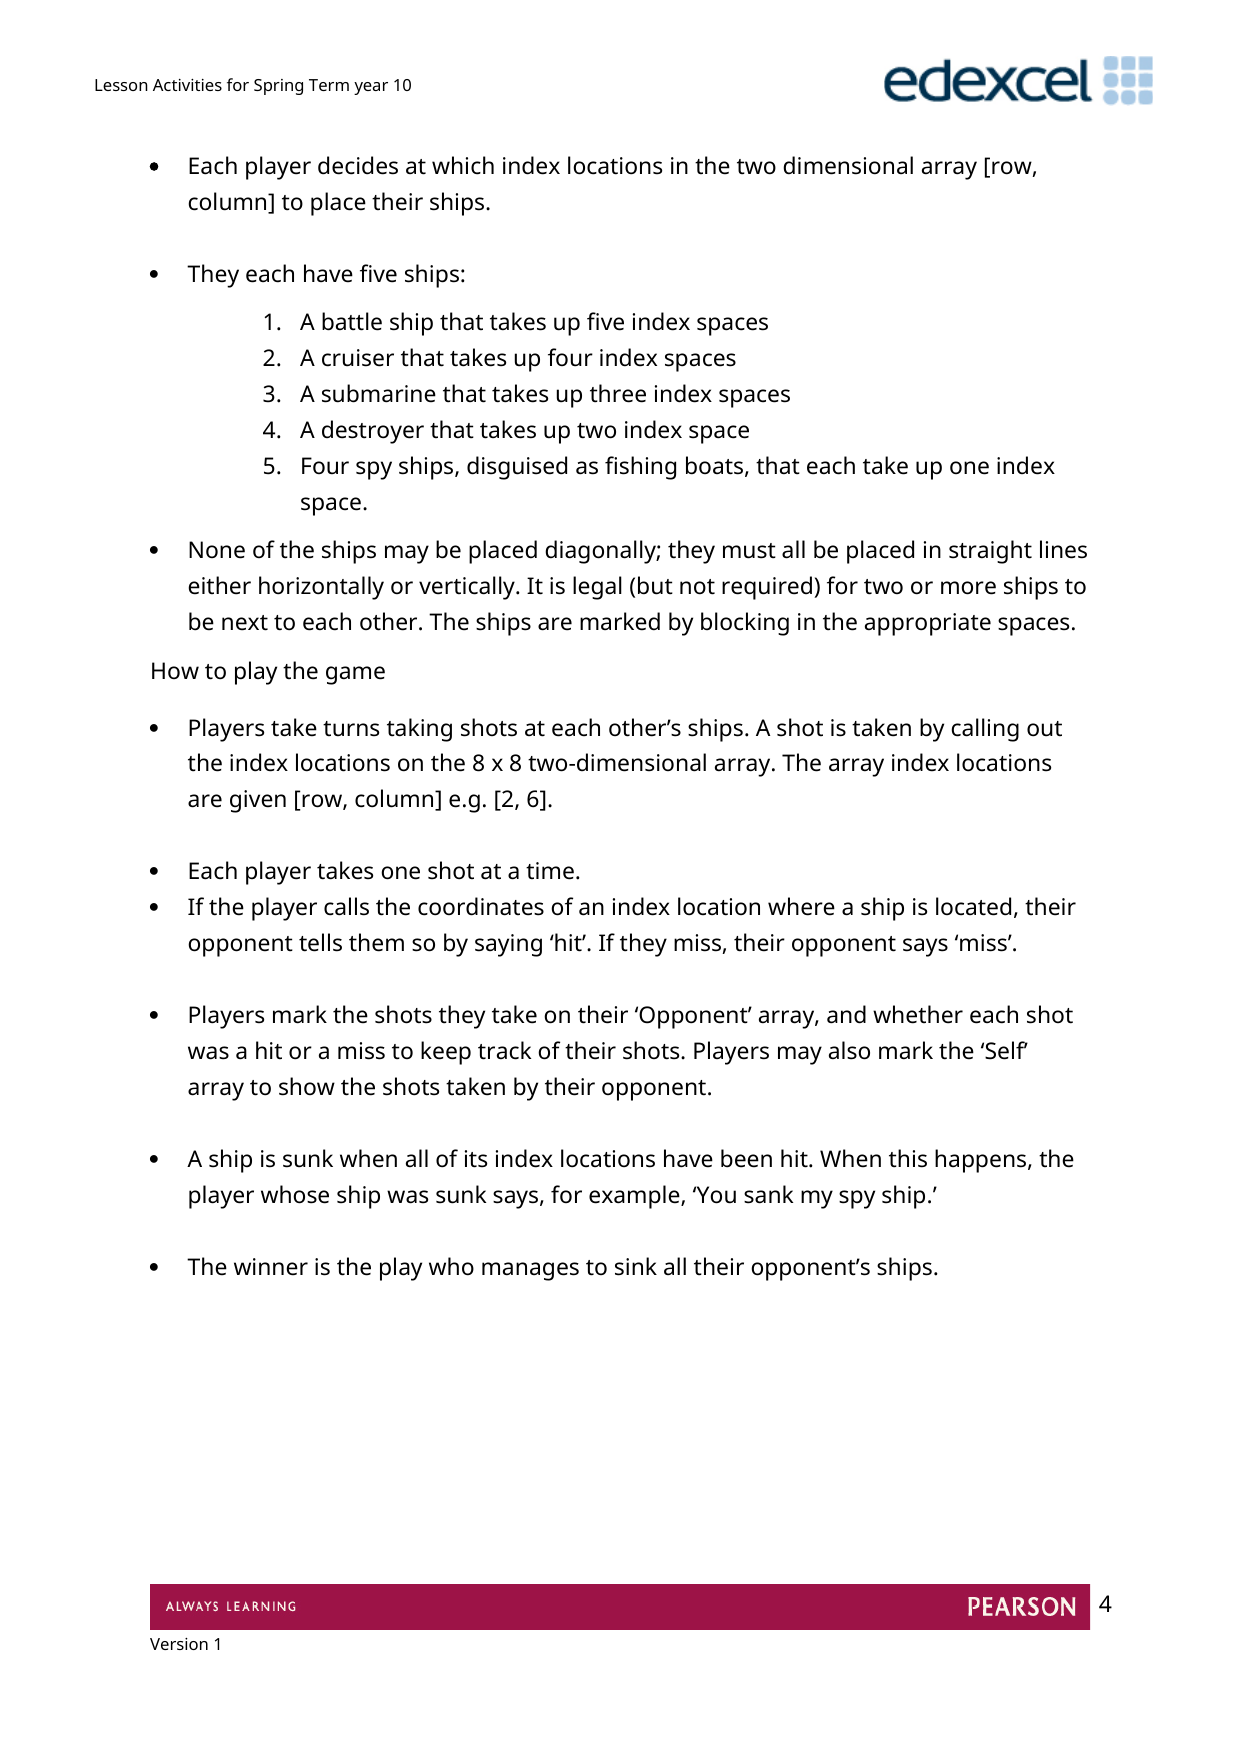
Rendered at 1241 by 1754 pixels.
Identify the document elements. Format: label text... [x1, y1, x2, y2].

text How to play the game [150, 655, 1090, 686]
text Players mark the shots they take on their ‘Opponent’ array, and whether each shot was a hit or a miss to keep track of their shots. Players may also mark the ‘Self’ array to show the shots taken by their opponent. [150, 999, 1090, 1102]
text Players take turns taking shots at each other’s ships. A shot is taken by calling out the index locations on the 8 x 8 two-dimensional array. The array index locations are given [row, column] e.g. [2, 6]. [150, 711, 1090, 814]
text None of the ships may be placed diagonally; they must all be placed in straight lines either horizontally or vertically. It is legal (but not required) for two or more ships to be next to each other. The ships are marked by blocking in the appropriate spaces. [150, 534, 1090, 637]
text A ship is sunk when all of its index locations have been hit. When this happens, the player whose ship was sunk says, for example, ‘You sank my spy ship.’ [150, 1143, 1090, 1210]
list A cruiser that takes up four index spaces [262, 342, 1090, 373]
list Four spy ships, disguised as fishing boats, that each take up one index space. [262, 450, 1090, 517]
text They each have five ships: [150, 258, 1090, 289]
text Each player decides at which index locations in the two dimensional array [row, column] to place their ships. [150, 150, 1090, 217]
list A battle ship that takes up five index spaces [262, 306, 1090, 337]
text If the player calls the coordinates of an index location where a ship is located, their opponent tells them so by saying ‘hit’. If they miss, their opponent says ‘miss’. [150, 891, 1090, 958]
picture [884, 56, 1153, 106]
list A submarine that takes up three index spaces [262, 378, 1090, 409]
text The winner is the play who manages to sink all their opponent’s ships. [150, 1251, 1090, 1282]
text Each player takes one shot at a time. [150, 855, 1090, 886]
list A destroyer that takes up two index space [262, 414, 1090, 445]
picture [150, 1584, 1091, 1630]
